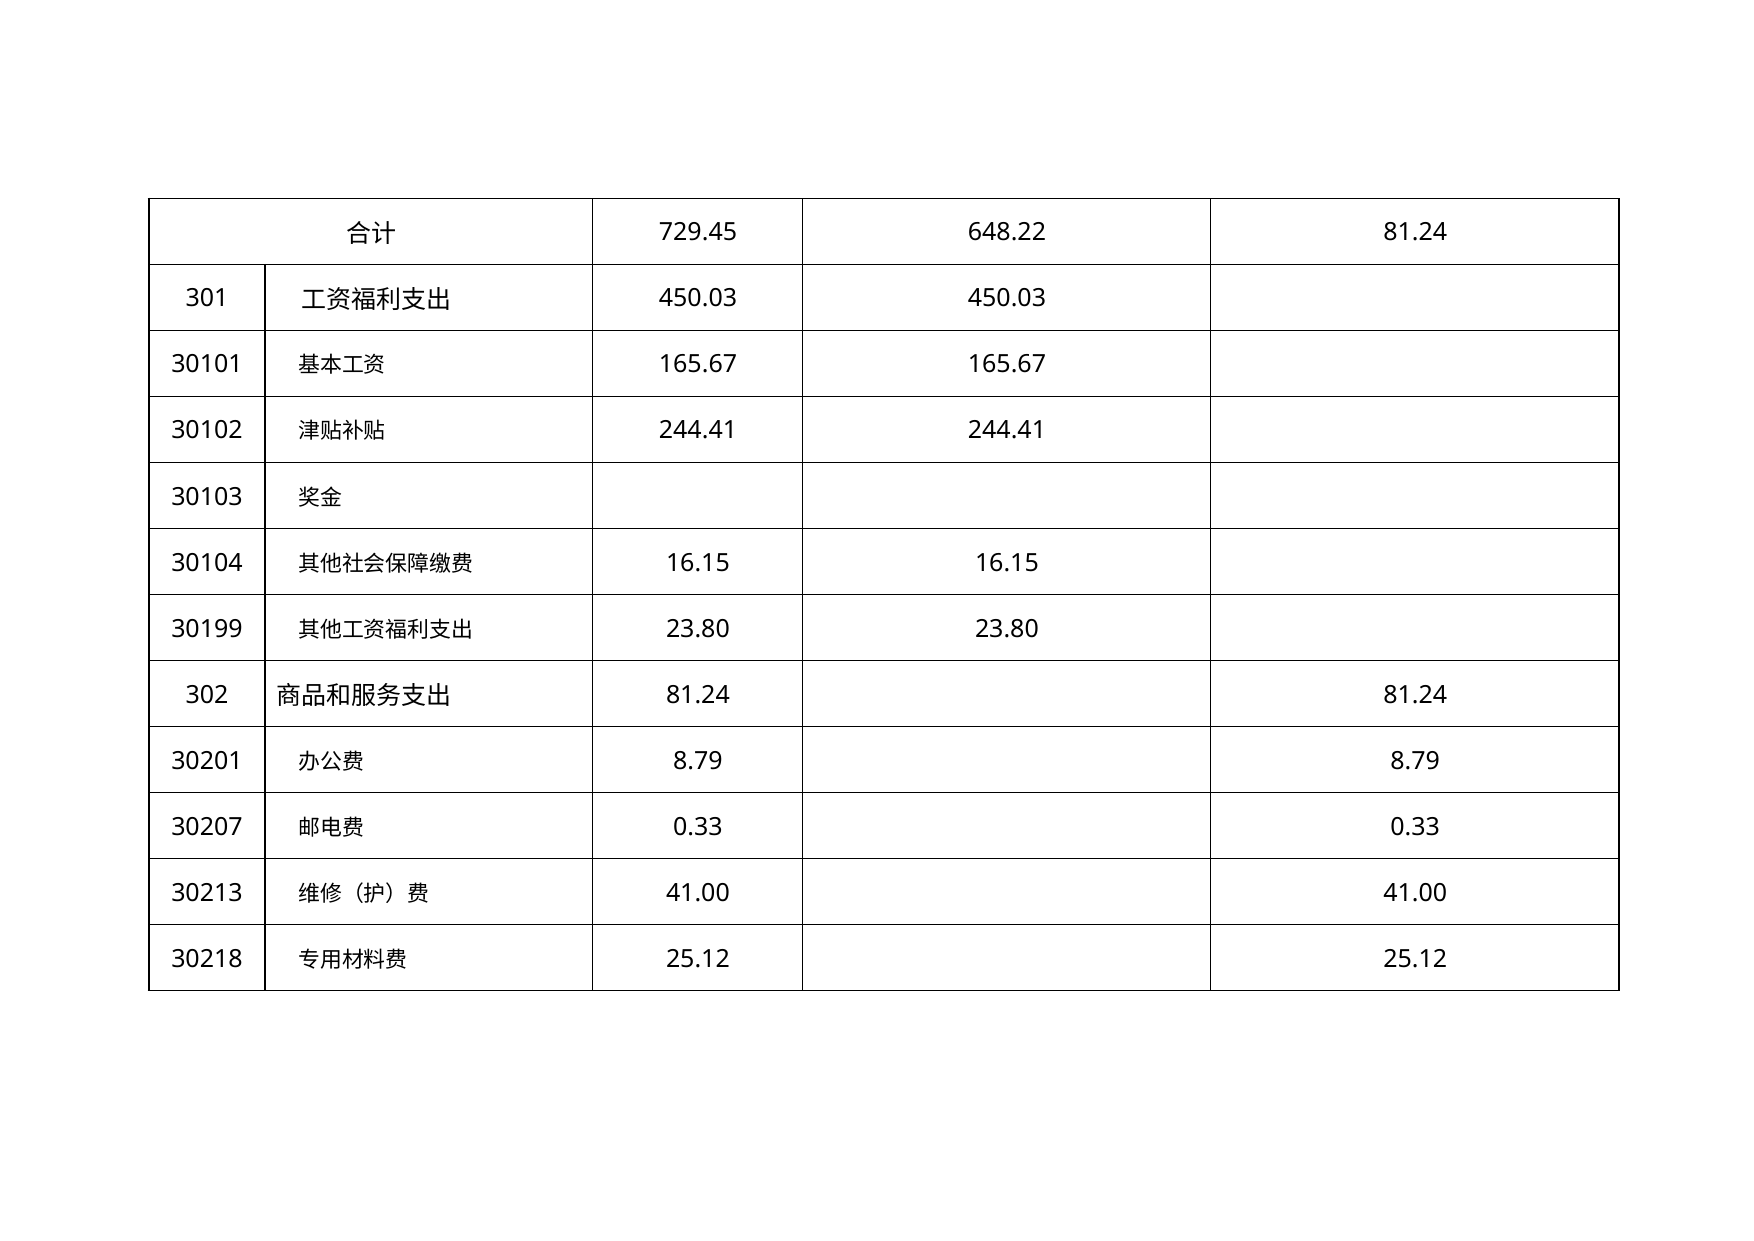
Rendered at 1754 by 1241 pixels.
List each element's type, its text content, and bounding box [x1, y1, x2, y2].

table_cell 450.03 [593, 265, 802, 330]
table_cell 23.80 [593, 595, 802, 660]
table_cell 16.15 [803, 529, 1210, 594]
table_cell 30104 [150, 529, 264, 594]
table_cell 商品和服务支出 [266, 661, 592, 726]
table_cell 奖金 [266, 463, 592, 528]
table_cell 30101 [150, 331, 264, 396]
table_cell 25.12 [593, 925, 802, 990]
table_cell 30218 [150, 925, 264, 990]
table_cell 邮电费 [266, 793, 592, 858]
table_cell 30207 [150, 793, 264, 858]
table_cell 25.12 [1211, 925, 1618, 990]
table_cell [803, 727, 1210, 792]
table_cell [593, 463, 802, 528]
table_cell [803, 793, 1210, 858]
table_cell 8.79 [593, 727, 802, 792]
table_cell 30102 [150, 397, 264, 462]
table_cell 301 [150, 265, 264, 330]
table_cell 23.80 [803, 595, 1210, 660]
table_cell 办公费 [266, 727, 592, 792]
table_cell 其他社会保障缴费 [266, 529, 592, 594]
table_cell 8.79 [1211, 727, 1618, 792]
table_cell 30201 [150, 727, 264, 792]
table_cell 302 [150, 661, 264, 726]
table_cell 41.00 [593, 859, 802, 924]
table_cell 30213 [150, 859, 264, 924]
table_cell [1211, 397, 1618, 462]
table_cell [803, 859, 1210, 924]
table_cell 81.24 [593, 661, 802, 726]
table_cell 729.45 [593, 199, 802, 264]
table_cell 专用材料费 [266, 925, 592, 990]
table_cell 30199 [150, 595, 264, 660]
table_cell [803, 661, 1210, 726]
table_cell 维修（护）费 [266, 859, 592, 924]
table_cell [803, 925, 1210, 990]
table_cell 41.00 [1211, 859, 1618, 924]
table_cell 其他工资福利支出 [266, 595, 592, 660]
table_cell 合计 [150, 199, 592, 264]
table_cell 0.33 [1211, 793, 1618, 858]
table_cell 工资福利支出 [266, 265, 592, 330]
table_cell 津贴补贴 [266, 397, 592, 462]
table_cell 0.33 [593, 793, 802, 858]
table_cell 244.41 [803, 397, 1210, 462]
table_cell [1211, 331, 1618, 396]
table_cell 450.03 [803, 265, 1210, 330]
table_cell 基本工资 [266, 331, 592, 396]
table_cell [1211, 595, 1618, 660]
table_cell 165.67 [593, 331, 802, 396]
table_cell 30103 [150, 463, 264, 528]
table_cell 648.22 [803, 199, 1210, 264]
table_cell [1211, 529, 1618, 594]
table_cell 244.41 [593, 397, 802, 462]
table_cell 165.67 [803, 331, 1210, 396]
table_cell 81.24 [1211, 661, 1618, 726]
table_cell [1211, 265, 1618, 330]
table_cell 16.15 [593, 529, 802, 594]
table_cell [803, 463, 1210, 528]
table_cell 81.24 [1211, 199, 1618, 264]
table_cell [1211, 463, 1618, 528]
